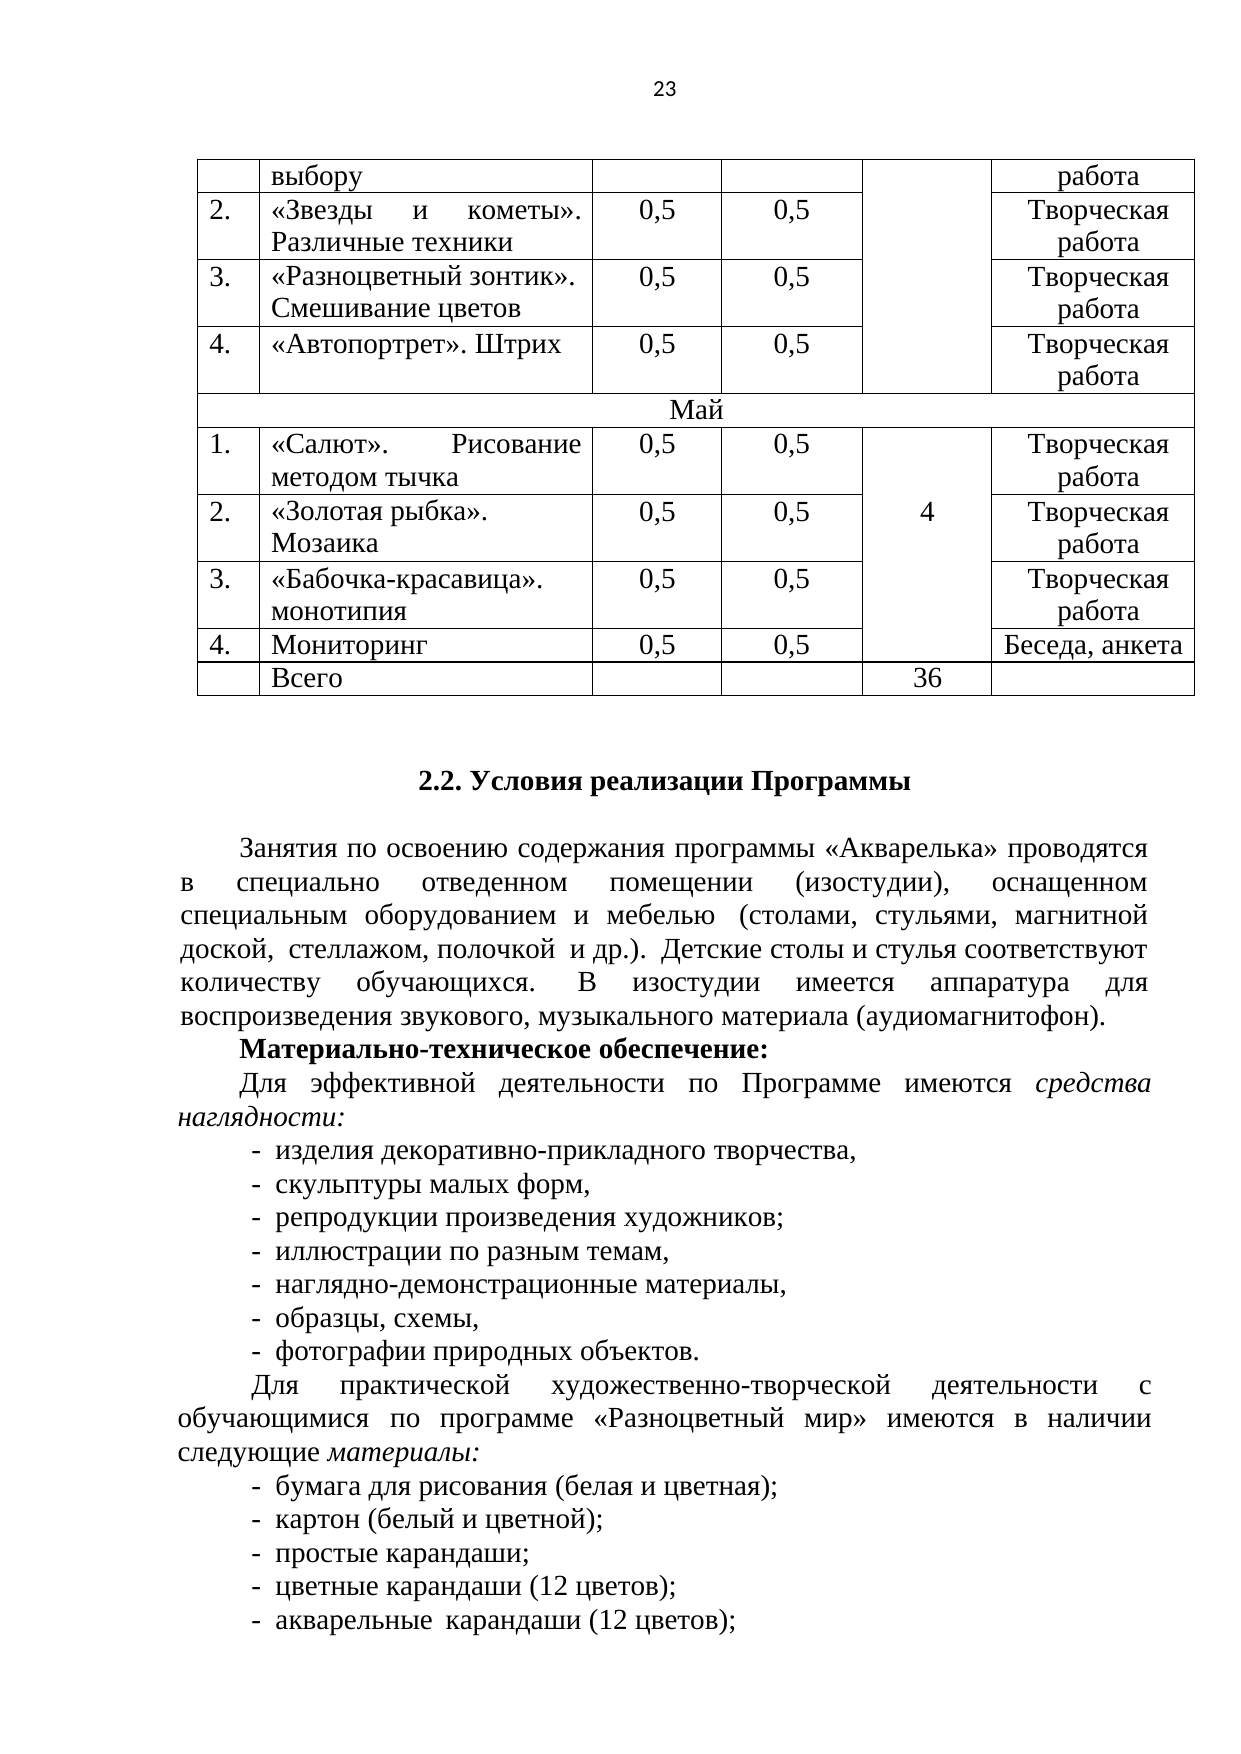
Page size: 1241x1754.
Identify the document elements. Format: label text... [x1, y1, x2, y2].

table_cell 0,5 [593, 428, 721, 494]
table_cell 0,5 [593, 327, 721, 393]
table_header выбору [260, 160, 592, 192]
table_cell 1. [198, 428, 259, 494]
text - простые карандаши; [251, 1535, 1152, 1568]
table_cell Беседа, анкета [992, 629, 1194, 661]
table_cell Май [198, 394, 1194, 427]
table_cell 0,5 [593, 562, 721, 628]
table_cell 2. [198, 495, 259, 561]
table_header [198, 160, 259, 192]
text - цветные карандаши (12 цветов); [251, 1568, 1152, 1602]
text - иллюстрации по разным темам, [251, 1233, 1152, 1266]
table_cell 4. [198, 629, 259, 661]
table_cell 0,5 [722, 428, 862, 494]
table_header [863, 160, 991, 393]
table_cell [593, 663, 721, 695]
text Занятия по освоению содержания программы «Акварелька» проводятся в специально отведенном помещении (изостудии), оснащенном специальным оборудованием и мебелью (столами, стульями, магнитной доской, стеллажом, полочкой и др.). Детские столы и стулья соответствуют количеству обучающихся. В изостудии имеется аппаратура для воспроизведения звукового, музыкального материала (аудиомагнитофон). [180, 830, 1148, 1032]
table_cell 0,5 [722, 327, 862, 393]
text - наглядно-демонстрационные материалы, [251, 1266, 1152, 1300]
table_cell 0,5 [593, 260, 721, 326]
table_cell Творческая работа [992, 562, 1194, 628]
table_cell 0,5 [722, 629, 862, 661]
table_cell Творческая работа [992, 495, 1194, 561]
table_header [593, 160, 721, 192]
table_header работа [992, 160, 1194, 192]
table_cell Творческая работа [992, 260, 1194, 326]
table_cell 3. [198, 260, 259, 326]
text - изделия декоративно-прикладного творчества, [251, 1132, 1152, 1166]
table_cell 0,5 [722, 260, 862, 326]
table_cell «Разноцветный зонтик». Смешивание цветов [260, 260, 592, 326]
table_cell 4 [863, 428, 991, 661]
text - акварельные карандаши (12 цветов); [251, 1602, 1152, 1635]
text 2.2. Условия реализации Программы [177, 763, 1152, 797]
text Для эффективной деятельности по Программе имеются средства наглядности: [177, 1065, 1152, 1132]
text - фотографии природных объектов. [251, 1333, 1152, 1367]
table_cell 0,5 [722, 562, 862, 628]
table_cell 2. [198, 193, 259, 259]
table_cell Всего [260, 663, 592, 695]
table_cell [722, 663, 862, 695]
text - бумага для рисования (белая и цветная); [251, 1468, 1152, 1501]
table_cell [992, 663, 1194, 695]
table_cell «Звезды и кометы». Различные техники [260, 193, 592, 259]
table_cell Мониторинг [260, 629, 592, 661]
table_cell [198, 663, 259, 695]
table_cell 4. [198, 327, 259, 393]
table_cell «Бабочка-красавица». монотипия [260, 562, 592, 628]
table_cell 0,5 [722, 193, 862, 259]
text - скульптуры малых форм, [251, 1166, 1152, 1199]
table_cell 0,5 [593, 495, 721, 561]
table_cell Творческая работа [992, 193, 1194, 259]
table_cell «Золотая рыбка». Мозаика [260, 495, 592, 561]
table_cell «Автопортрет». Штрих [260, 327, 592, 393]
table_cell 0,5 [722, 495, 862, 561]
table_cell Творческая работа [992, 428, 1194, 494]
table_cell Творческая работа [992, 327, 1194, 393]
text - образцы, схемы, [251, 1300, 1152, 1333]
table_cell 36 [863, 663, 991, 695]
table_cell 0,5 [593, 193, 721, 259]
table_cell 0,5 [593, 629, 721, 661]
table_cell «Салют». Рисование методом тычка [260, 428, 592, 494]
table_header [722, 160, 862, 192]
text Материально-техническое обеспечение: [177, 1032, 1152, 1065]
table_cell 3. [198, 562, 259, 628]
text - репродукции произведения художников; [251, 1199, 1152, 1233]
text - картон (белый и цветной); [251, 1501, 1152, 1535]
text Для практической художественно-творческой деятельности с обучающимися по программе «Разноцветный мир» имеются в наличии следующие материалы: [177, 1367, 1152, 1468]
